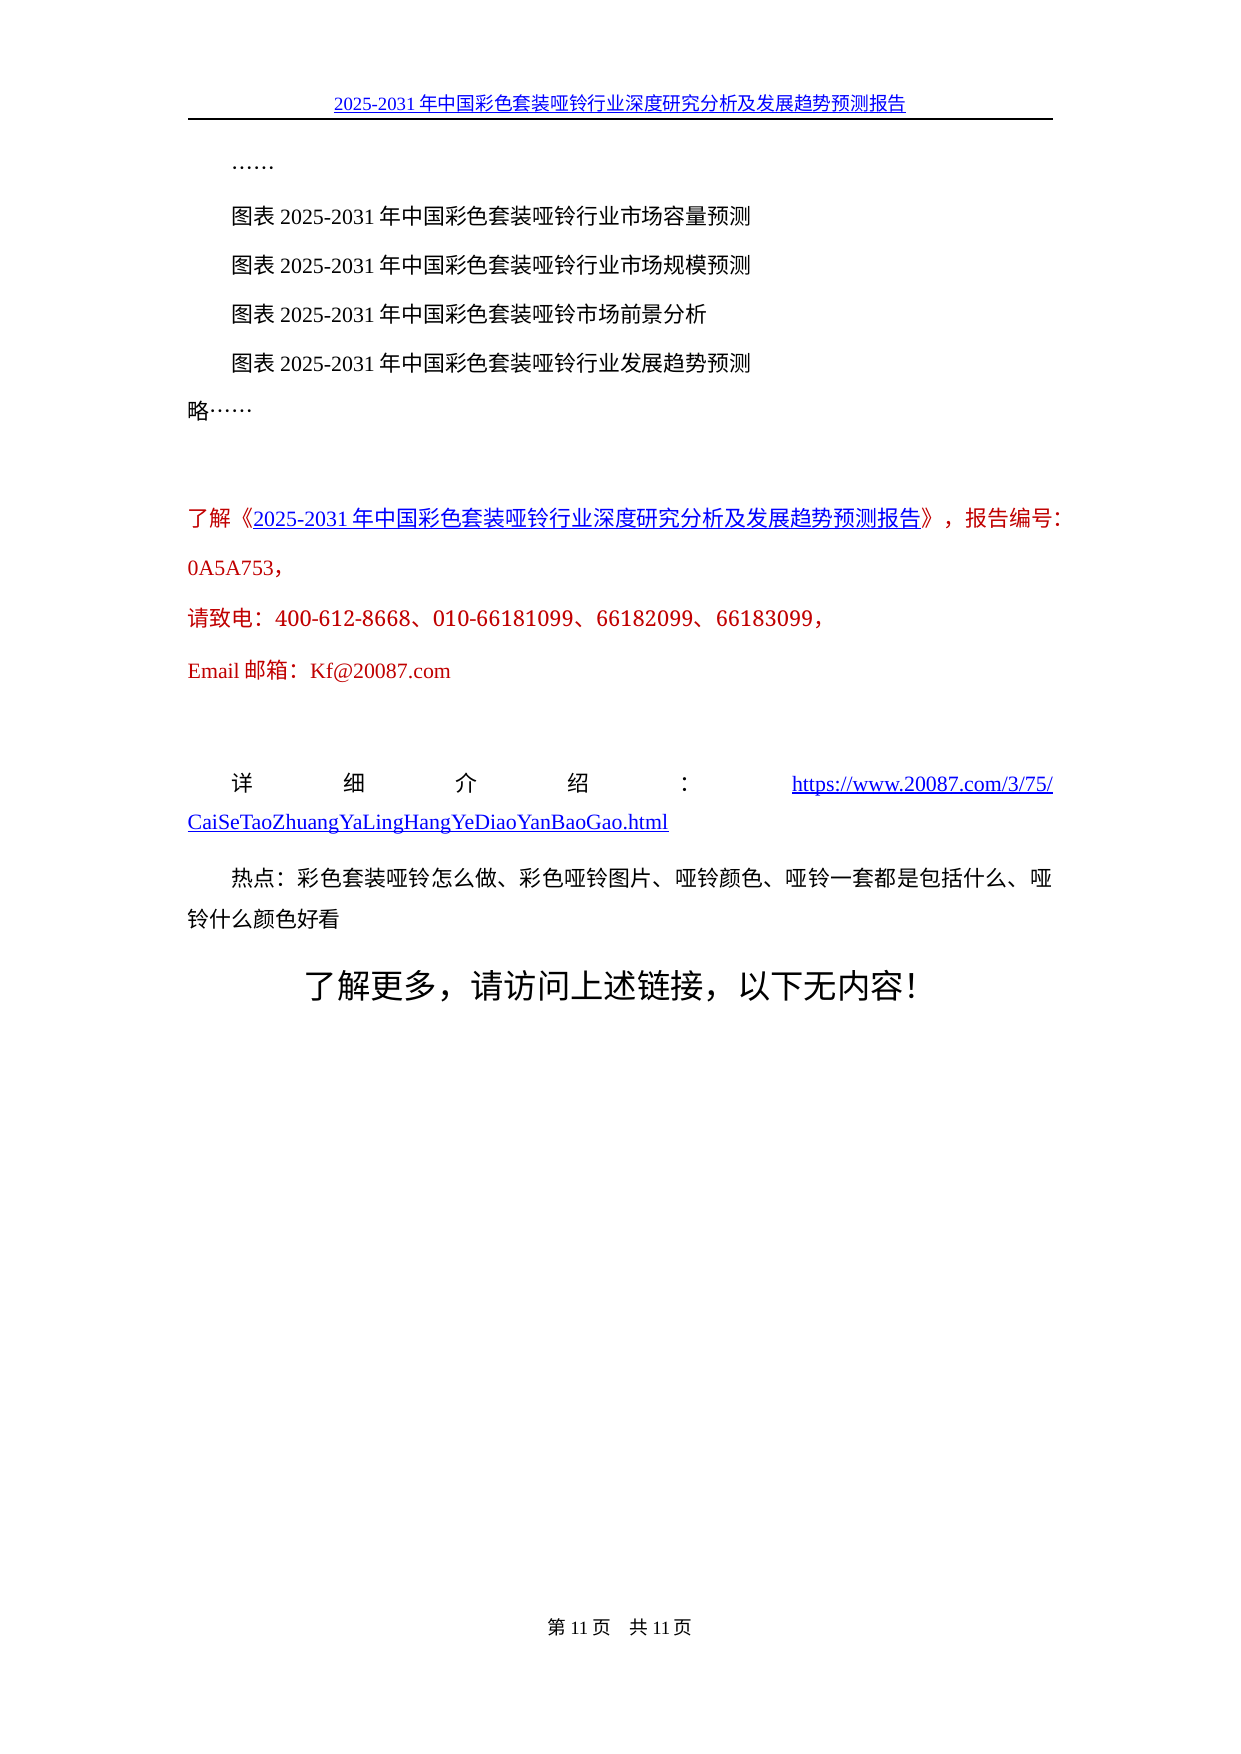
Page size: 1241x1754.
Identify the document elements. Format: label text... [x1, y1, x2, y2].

text 请致电：400-612-8668、010-66181099、66182099、66183099， [187, 601, 1053, 633]
text 了解《2025-2031年中国彩色套装哑铃行业深度研究分析及发展趋势预测报告》，报告编号：0A5A753， [187, 500, 1053, 582]
text 热点：彩色套装哑铃怎么做、彩色哑铃图片、哑铃颜色、哑铃一套都是包括什么、哑铃什么颜色好看 [187, 861, 1053, 934]
title 了解更多，请访问上述链接，以下无内容！ [187, 951, 1053, 1016]
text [187, 150, 1053, 426]
text Email邮箱：Kf@20087.com [187, 652, 1053, 685]
text 详细介绍：https://www.20087.com/3/75/CaiSeTaoZhuangYaLingHangYeDiaoYanBaoGao.html [187, 765, 1053, 838]
